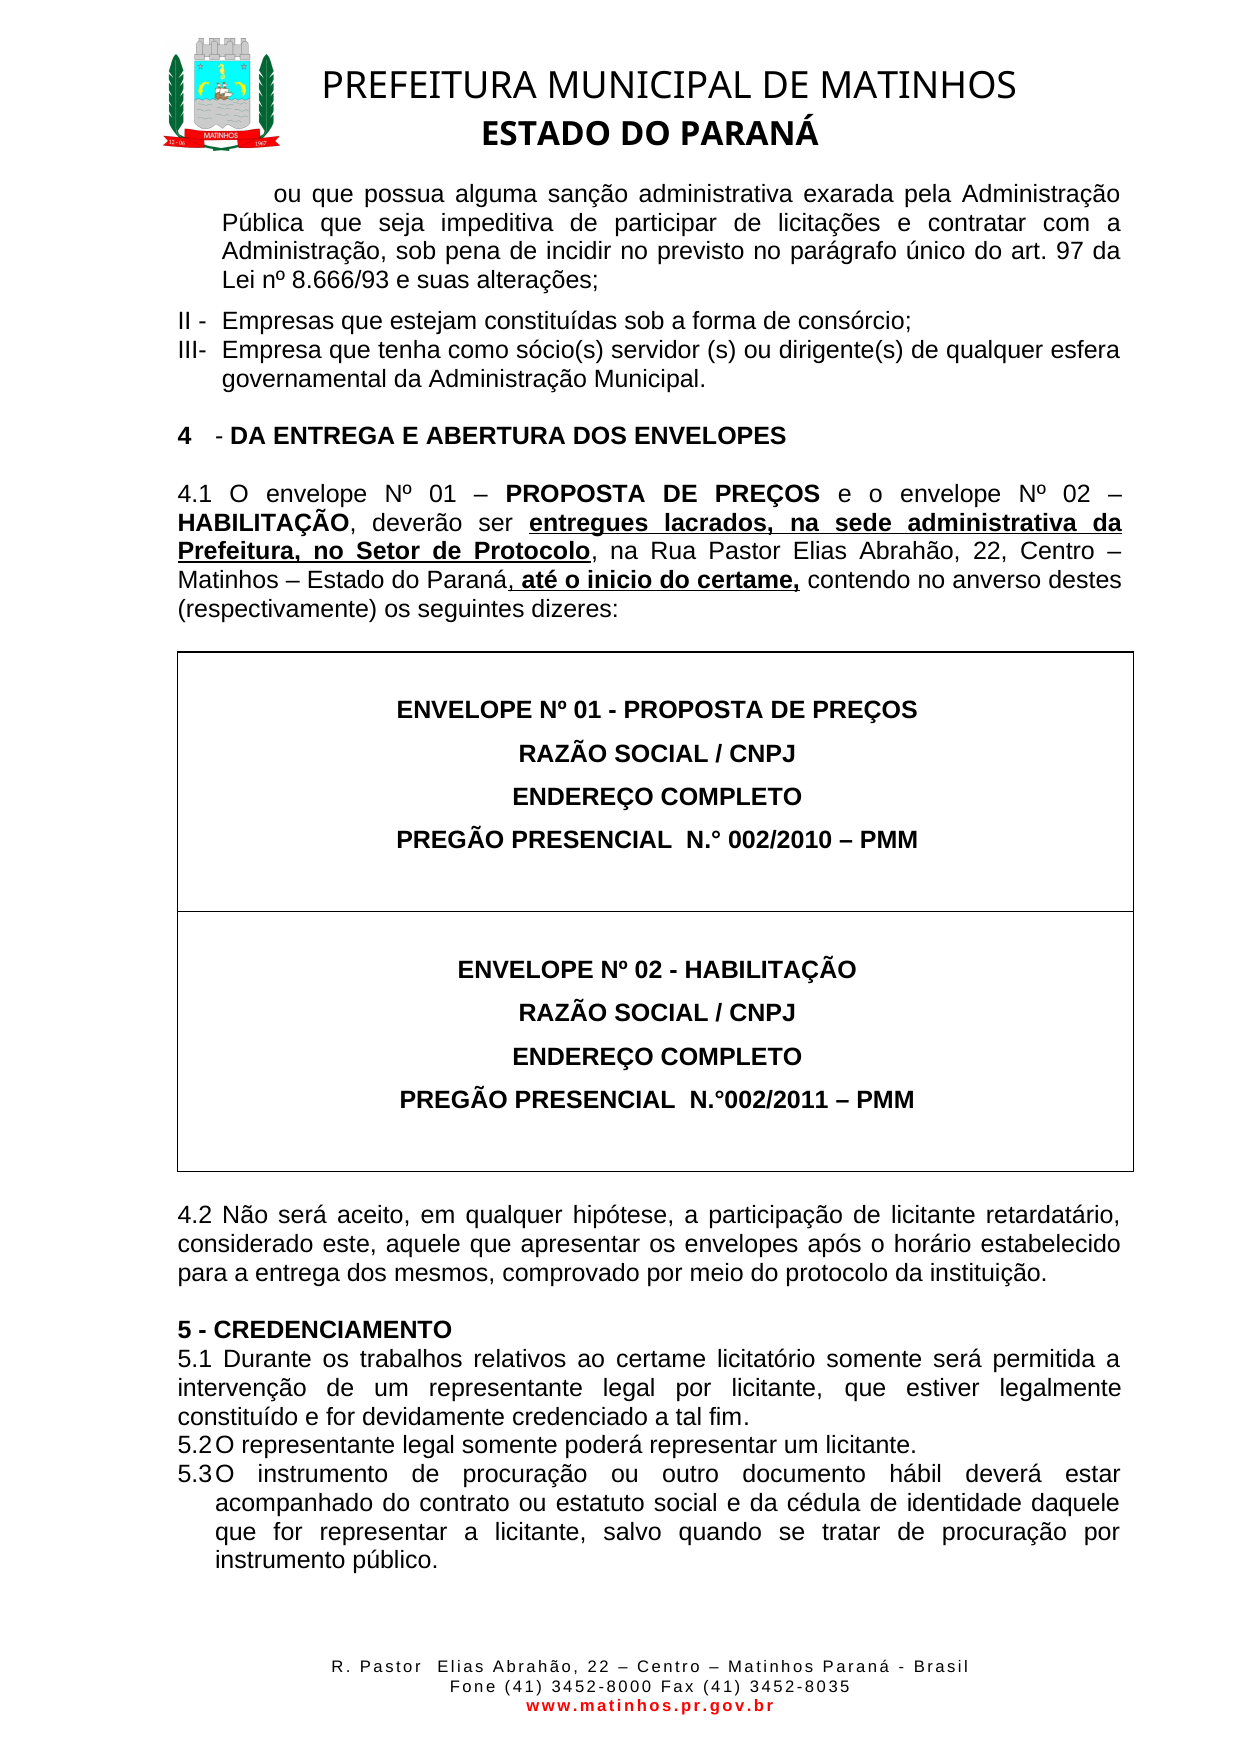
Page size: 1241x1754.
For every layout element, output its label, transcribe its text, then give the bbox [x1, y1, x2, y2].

text 5.1 Durante os trabalhos relativos ao certame licitatório somente será permitida a intervenção de um representante legal por licitante, que estiver legalmente constituído e for devidamente credenciado a tal fim. [177, 1344, 1122, 1431]
text 4.1 O envelope Nº 01 – PROPOSTA DE PREÇOS e o envelope Nº 02 – HABILITAÇÃO, deverão ser entregues lacrados, na sede administrativa da Prefeitura, no Setor de Protocolo, na Rua Pastor Elias Abrahão, 22, Centro – Matinhos – Estado do Paraná, até o inicio do certame, contendo no anverso destes (respectivamente) os seguintes dizeres: [177, 479, 1122, 623]
text 4.2 Não será aceito, em qualquer hipótese, a participação de licitante retardatário, considerado este, aquele que apresentar os envelopes após o horário estabelecido para a entrega dos mesmos, comprovado por meio do protocolo da instituição. [177, 1201, 1122, 1287]
list O instrumento de procuração ou outro documento hábil deverá estar acompanhado do contrato ou estatuto social e da cédula de identidade daquele que for representar a licitante, salvo quando se tratar de procuração por instrumento público. [177, 1459, 1122, 1574]
table_cell ENVELOPE Nº 02 - HABILITAÇÃO RAZÃO SOCIAL / CNPJ ENDEREÇO COMPLETO PREGÃO PRESENCIAL N.°002/2011 – PMM [178, 912, 1133, 1171]
picture [163, 38, 280, 151]
list - DA ENTREGA E ABERTURA DOS ENVELOPES [177, 421, 1122, 450]
list O representante legal somente poderá representar um licitante. [177, 1431, 1122, 1459]
table_header ENVELOPE Nº 01 - PROPOSTA DE PREÇOS RAZÃO SOCIAL / CNPJ ENDEREÇO COMPLETO PREGÃO PRESENCIAL N.° 002/2010 – PMM [178, 653, 1133, 911]
text ou que possua alguma sanção administrativa exarada pela Administração Pública que seja impeditiva de participar de licitações e contratar com a Administração, sob pena de incidir no previsto no parágrafo único do art. 97 da Lei nº 8.666/93 e suas alterações; [147, 179, 1122, 294]
list Empresas que estejam constituídas sob a forma de consórcio; [177, 306, 1122, 335]
text III- Empresa que tenha como sócio(s) servidor (s) ou dirigente(s) de qualquer esfera governamental da Administração Municipal. [177, 335, 1122, 393]
text 5 - CREDENCIAMENTO [177, 1316, 1122, 1344]
